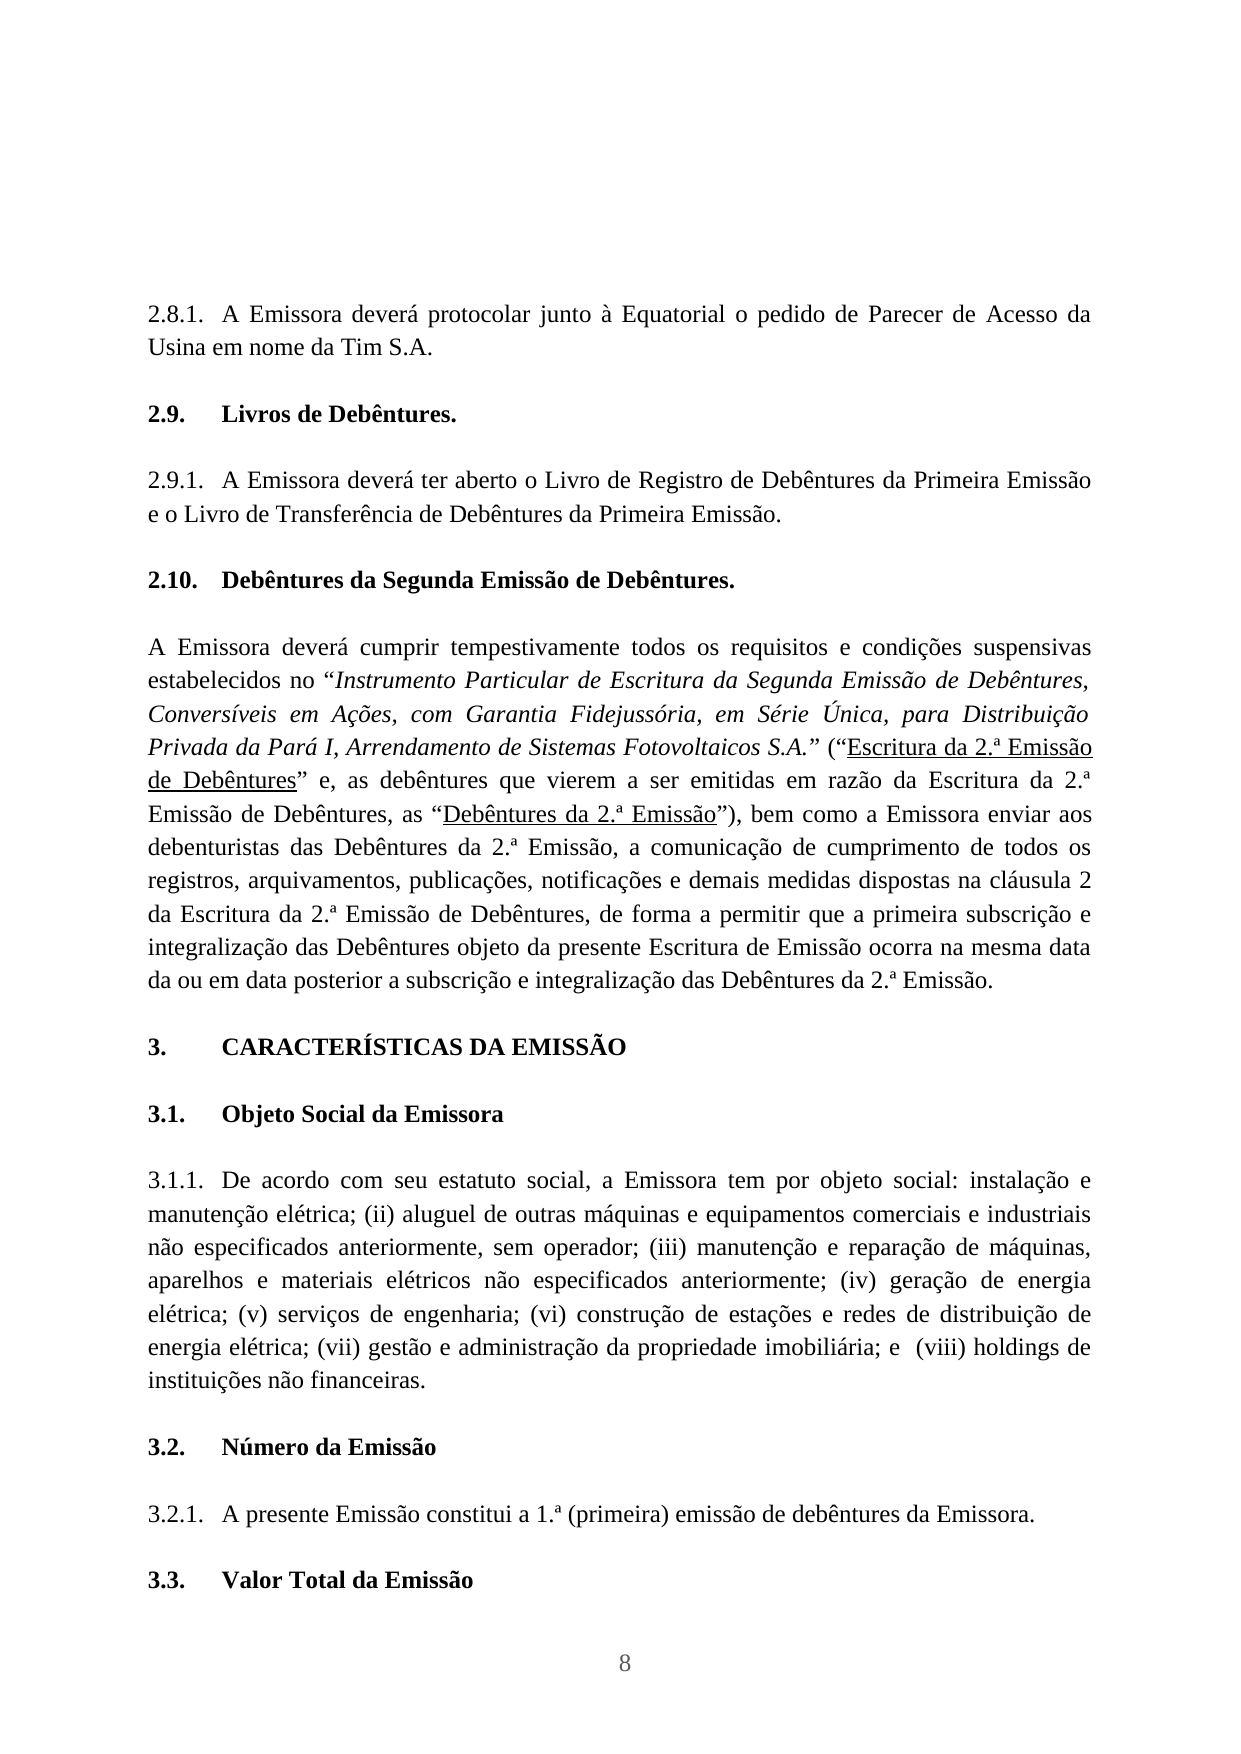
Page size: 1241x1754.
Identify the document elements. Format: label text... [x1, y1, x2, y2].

list Livros de Debêntures. [148, 395, 1092, 429]
list A presente Emissão constitui a 1.ª (primeira) emissão de debêntures da Emissora. [148, 1495, 1092, 1529]
list A Emissora deverá cumprir tempestivamente todos os requisitos e condições suspensivas estabelecidos no “Instrumento Particular de Escritura da Segunda Emissão de Debêntures, Conversíveis em Ações, com Garantia Fidejussória, em Série Única, para Distribuição Privada da Pará I, Arrendamento de Sistemas Fotovoltaicos S.A.” (“Escritura da 2.ª Emissão de Debêntures” e, as debêntures que vierem a ser emitidas em razão da Escritura da 2.ª Emissão de Debêntures, as “Debêntures da 2.ª Emissão”), bem como a Emissora enviar aos debenturistas das Debêntures da 2.ª Emissão, a comunicação de cumprimento de todos os registros, arquivamentos, publicações, notificações e demais medidas dispostas na cláusula 2 da Escritura da 2.ª Emissão de Debêntures, de forma a permitir que a primeira subscrição e integralização das Debêntures objeto da presente Escritura de Emissão ocorra na mesma data da ou em data posterior a subscrição e integralização das Debêntures da 2.ª Emissão. [148, 629, 1092, 995]
list Debêntures da Segunda Emissão de Debêntures. [148, 562, 1092, 595]
list A Emissora deverá protocolar junto à Equatorial o pedido de Parecer de Acesso da Usina em nome da Tim S.A. [148, 295, 1092, 362]
list Objeto Social da Emissora [148, 1095, 1092, 1129]
list A Emissora deverá ter aberto o Livro de Registro de Debêntures da Primeira Emissão e o Livro de Transferência de Debêntures da Primeira Emissão. [148, 462, 1092, 529]
list Valor Total da Emissão [148, 1562, 1092, 1595]
list CARACTERÍSTICAS DA EMISSÃO [148, 1029, 1092, 1062]
list Número da Emissão [148, 1429, 1092, 1462]
list De acordo com seu estatuto social, a Emissora tem por objeto social: instalação e manutenção elétrica; (ii) aluguel de outras máquinas e equipamentos comerciais e industriais não especificados anteriormente, sem operador; (iii) manutenção e reparação de máquinas, aparelhos e materiais elétricos não especificados anteriormente; (iv) geração de energia elétrica; (v) serviços de engenharia; (vi) construção de estações e redes de distribuição de energia elétrica; (vii) gestão e administração da propriedade imobiliária; e (viii) holdings de instituições não financeiras. [148, 1162, 1092, 1395]
